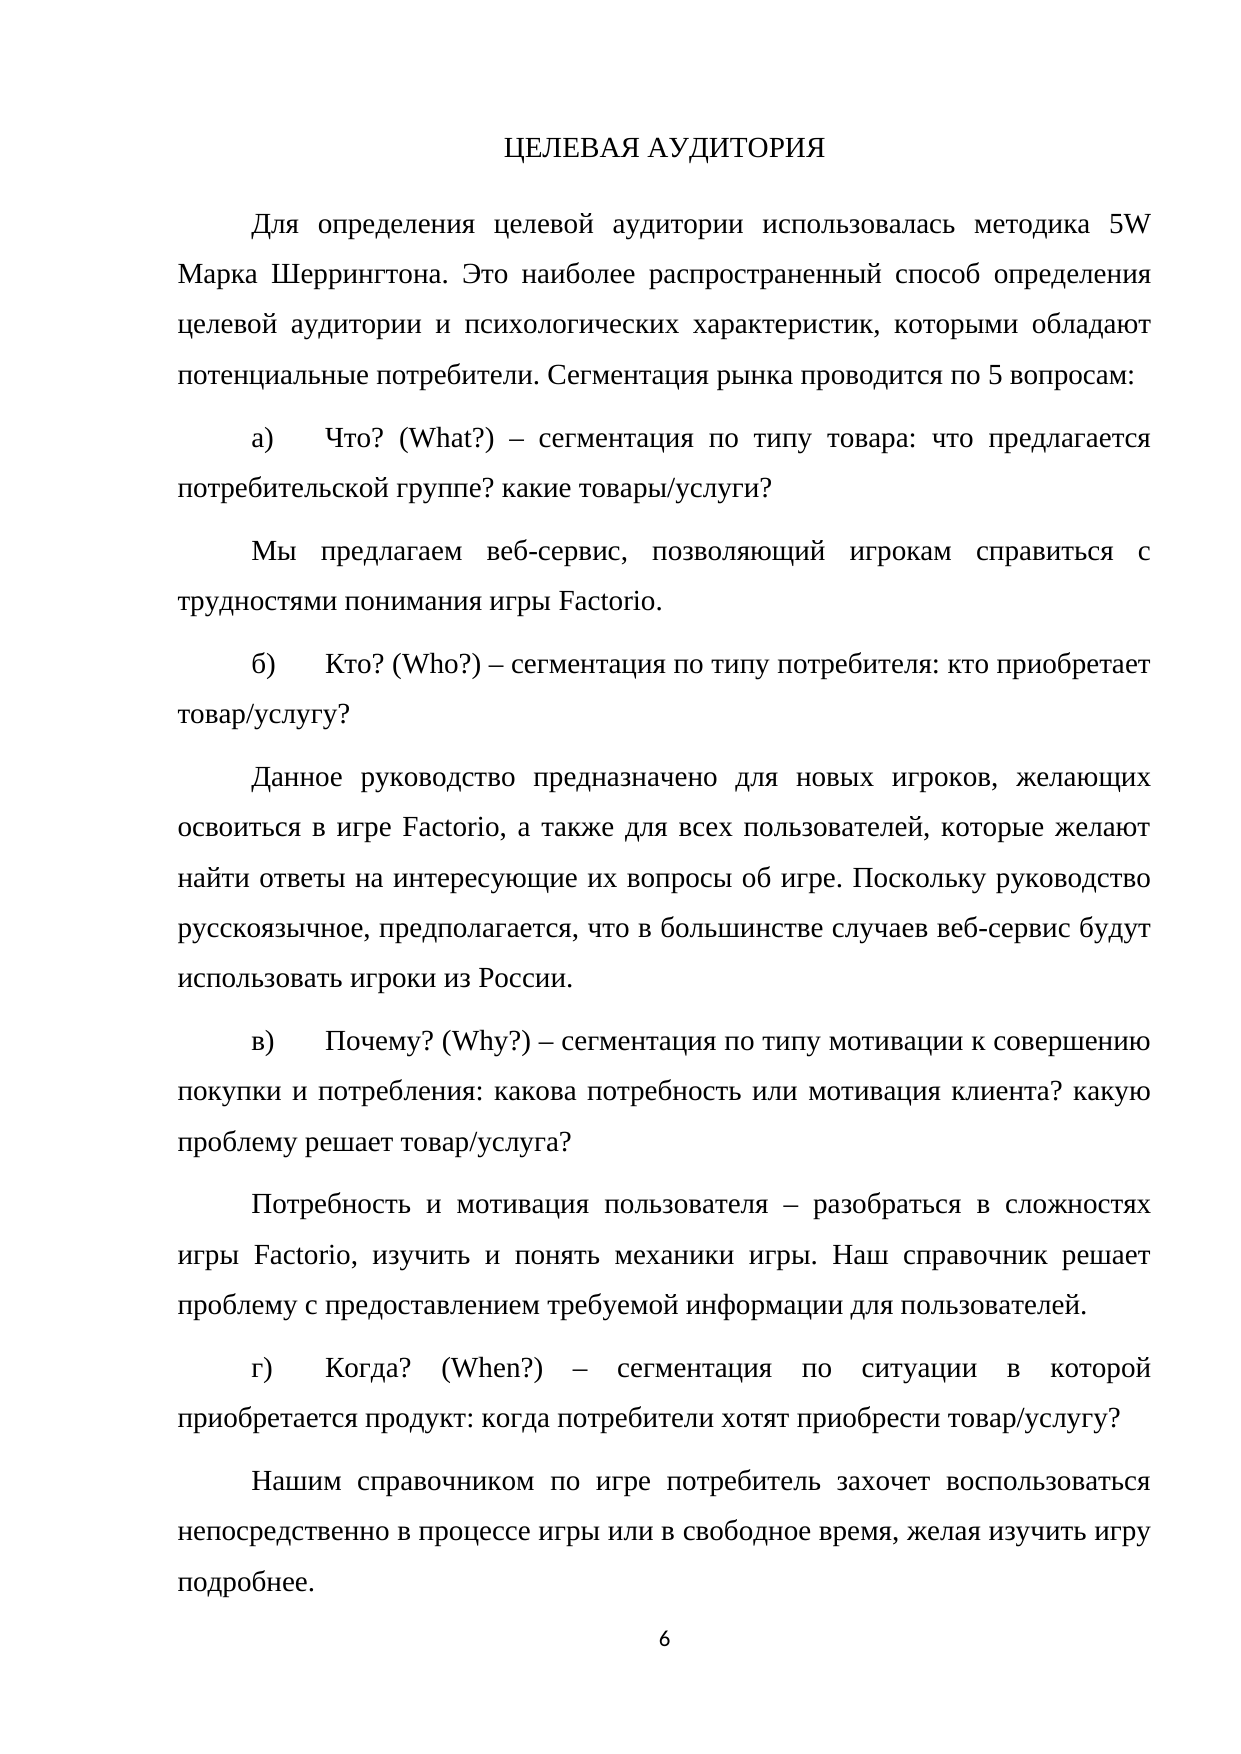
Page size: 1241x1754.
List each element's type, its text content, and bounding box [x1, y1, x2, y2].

text Для определения целевой аудитории использовалась методика 5W Марка Шеррингтона. Это наиболее распространенный способ определения целевой аудитории и психологических характеристик, которыми обладают потенциальные потребители. Сегментация рынка проводится по 5 вопросам: [177, 206, 1152, 390]
subtitle ЦЕЛЕВАЯ АУДИТОРИЯ [177, 131, 1152, 164]
text Потребность и мотивация пользователя – разобраться в сложностях игры Factorio, изучить и понять механики игры. Наш справочник решает проблему с предоставлением требуемой информации для пользователей. [177, 1187, 1152, 1321]
text б) Кто? (Who?) – сегментация по типу потребителя: кто приобретает товар/услугу? [177, 646, 1152, 730]
text а) Что? (What?) – сегментация по типу товара: что предлагается потребительской группе? какие товары/услуги? [177, 420, 1152, 503]
text Нашим справочником по игре потребитель захочет воспользоваться непосредственно в процессе игры или в свободное время, желая изучить игру подробнее. [177, 1463, 1152, 1597]
text Данное руководство предназначено для новых игроков, желающих освоиться в игре Factorio, а также для всех пользователей, которые желают найти ответы на интересующие их вопросы об игре. Поскольку руководство русскоязычное, предполагается, что в большинстве случаев веб-сервис будут использовать игроки из России. [177, 759, 1152, 994]
text в) Почему? (Why?) – сегментация по типу мотивации к совершению покупки и потребления: какова потребность или мотивация клиента? какую проблему решает товар/услуга? [177, 1023, 1152, 1157]
text г) Когда? (When?) – сегментация по ситуации в которой приобретается продукт: когда потребители хотят приобрести товар/услугу? [177, 1350, 1152, 1434]
text Мы предлагаем веб-сервис, позволяющий игрокам справиться с трудностями понимания игры Factorio. [177, 533, 1152, 617]
